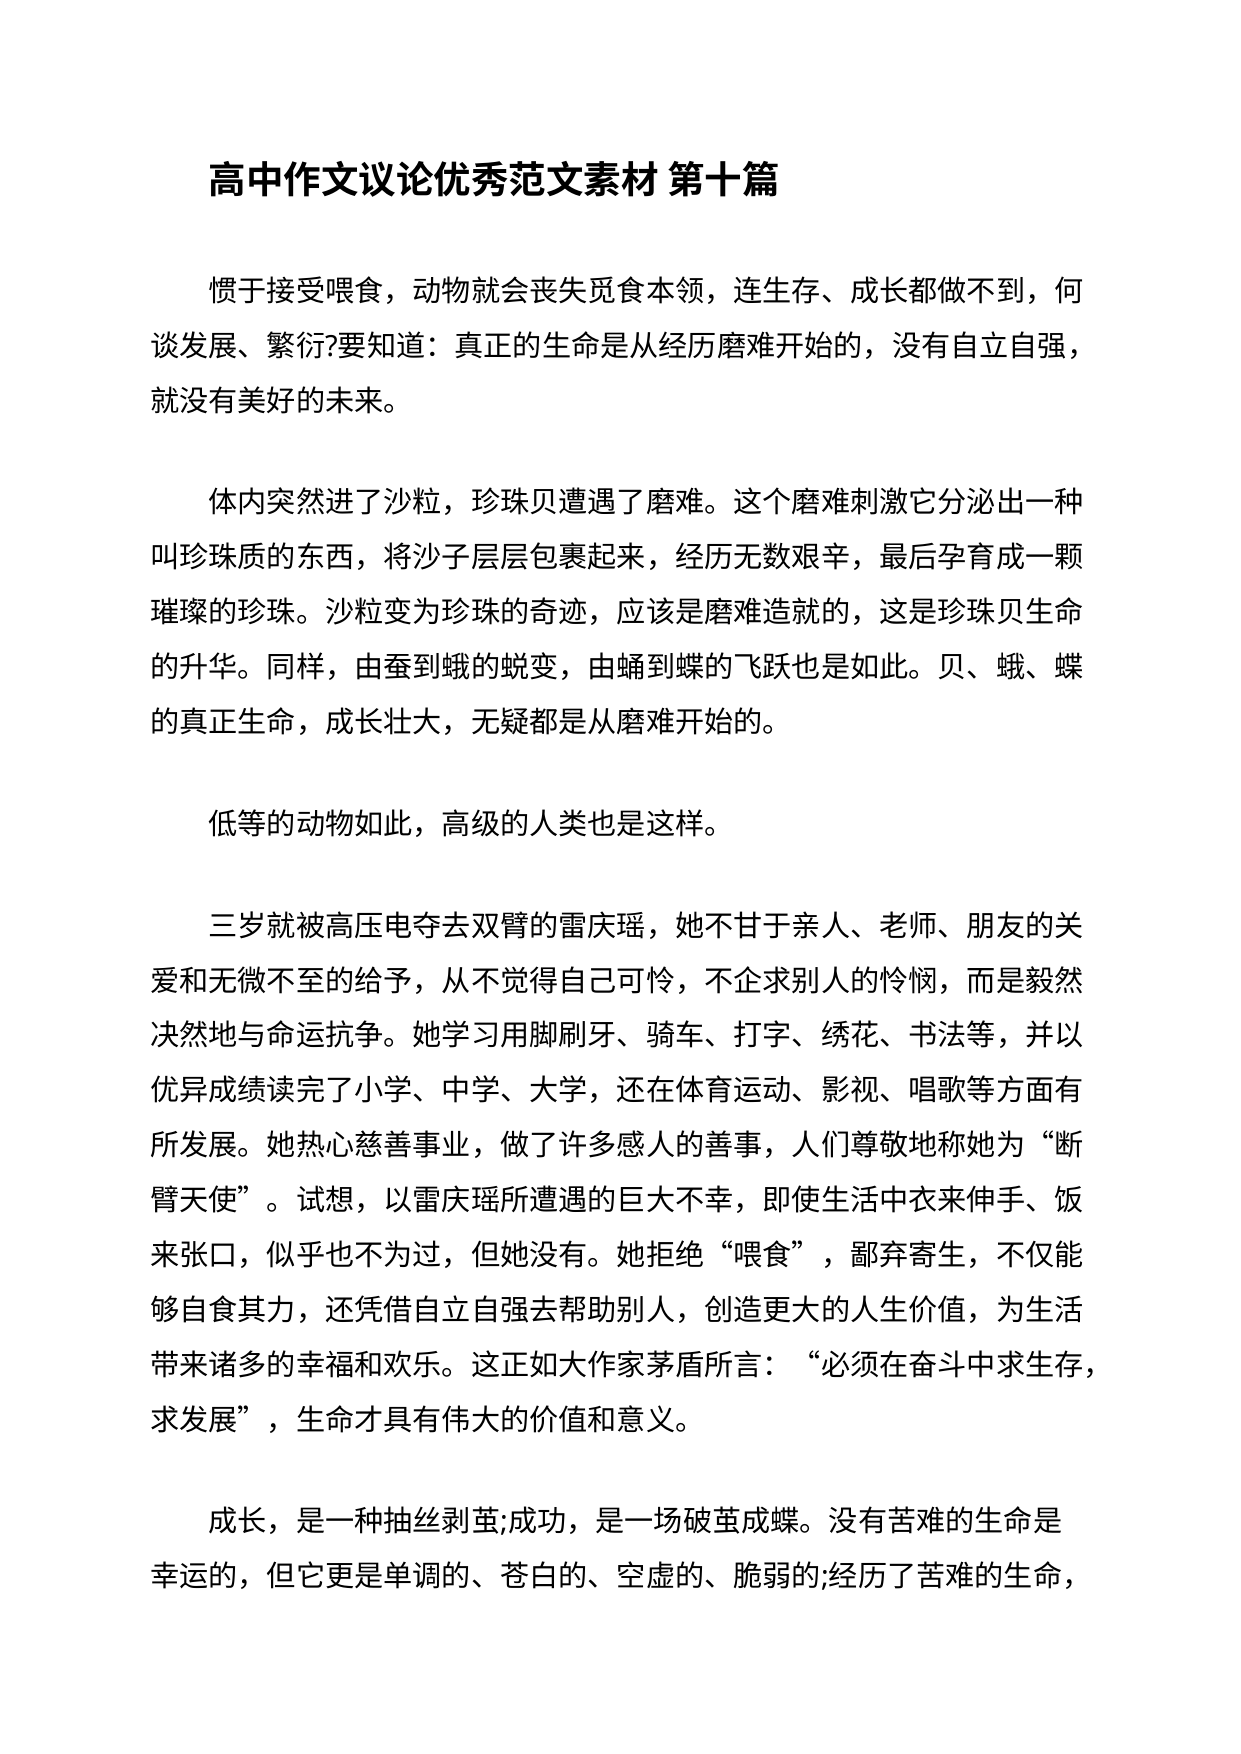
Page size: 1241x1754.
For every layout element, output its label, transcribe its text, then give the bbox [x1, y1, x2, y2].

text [150, 1498, 1090, 1595]
text 三岁就被高压电夺去双臂的雷庆瑶，她不甘于亲人、老师、朋友的关爱和无微不至的给予，从不觉得自己可怜，不企求别人的怜悯，而是毅然决然地与命运抗争。她学习用脚刷牙、骑车、打字、绣花、书法等，并以优异成绩读完了小学、中学、大学，还在体育运动、影视、唱歌等方面有所发展。她热心慈善事业，做了许多感人的善事，人们尊敬地称她为“断臂天使”。试想，以雷庆瑶所遭遇的巨大不幸，即使生活中衣来伸手、饭来张口，似乎也不为过，但她没有。她拒绝“喂食”，鄙弃寄生，不仅能够自食其力，还凭借自立自强去帮助别人，创造更大的人生价值，为生活带来诸多的幸福和欢乐。这正如大作家茅盾所言：“必须在奋斗中求生存，求发展”，生命才具有伟大的价值和意义。 [150, 902, 1090, 1438]
text 高中作文议论优秀范文素材 第十篇 [150, 150, 1090, 204]
text 惯于接受喂食，动物就会丧失觅食本领，连生存、成长都做不到，何谈发展、繁衍?要知道：真正的生命是从经历磨难开始的，没有自立自强，就没有美好的未来。 [150, 267, 1090, 419]
text 低等的动物如此，高级的人类也是这样。 [150, 800, 1090, 843]
text 体内突然进了沙粒，珍珠贝遭遇了磨难。这个磨难刺激它分泌出一种叫珍珠质的东西，将沙子层层包裹起来，经历无数艰辛，最后孕育成一颗璀璨的珍珠。沙粒变为珍珠的奇迹，应该是磨难造就的，这是珍珠贝生命的升华。同样，由蚕到蛾的蜕变，由蛹到蝶的飞跃也是如此。贝、蛾、蝶的真正生命，成长壮大，无疑都是从磨难开始的。 [150, 479, 1090, 741]
